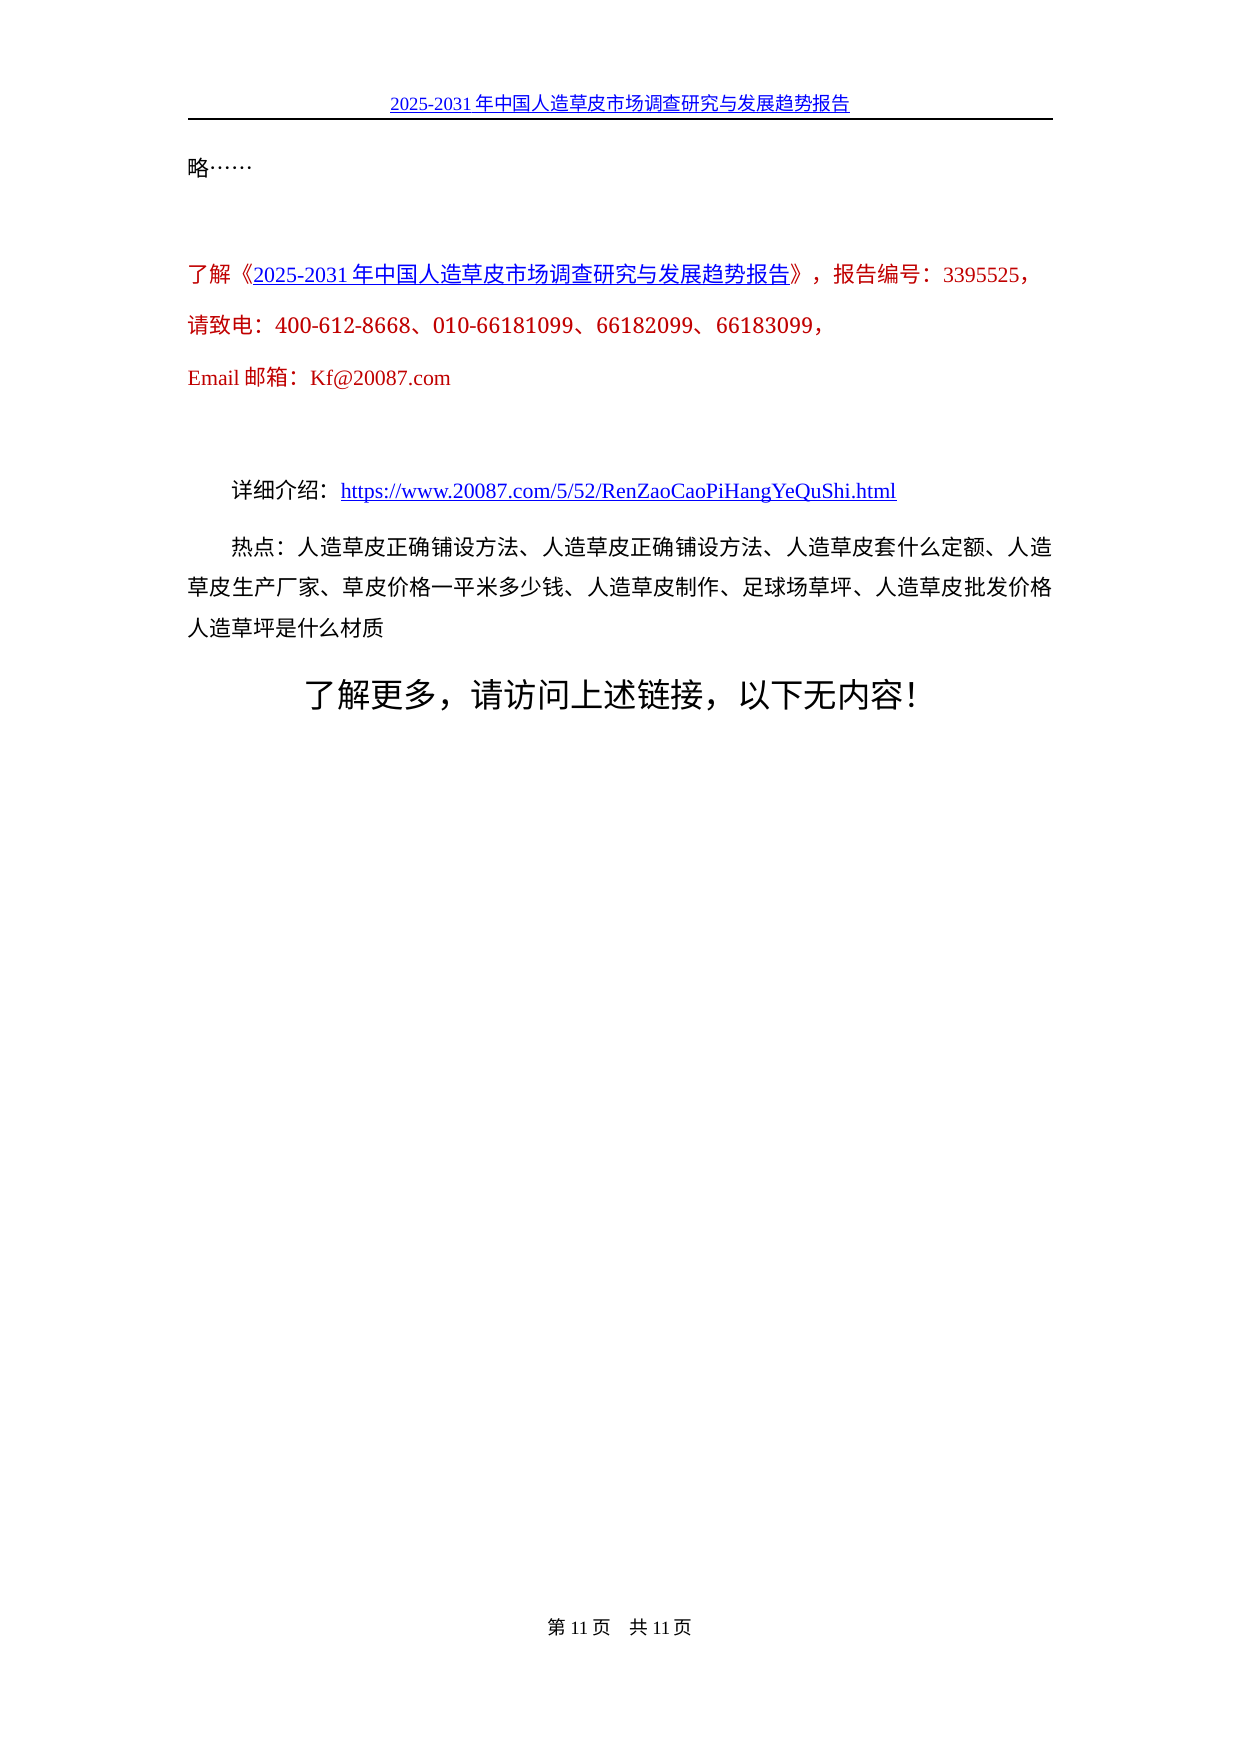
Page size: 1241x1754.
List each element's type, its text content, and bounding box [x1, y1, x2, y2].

text Email邮箱：Kf@20087.com [187, 360, 1053, 392]
text 热点：人造草皮正确铺设方法、人造草皮正确铺设方法、人造草皮套什么定额、人造草皮生产厂家、草皮价格一平米多少钱、人造草皮制作、足球场草坪、人造草皮批发价格、人造草坪是什么材质 [187, 529, 1053, 643]
title 了解更多，请访问上述链接，以下无内容！ [187, 661, 1053, 726]
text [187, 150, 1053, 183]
text 请致电：400-612-8668、010-66181099、66182099、66183099， [187, 308, 1053, 341]
text 详细介绍：https://www.20087.com/5/52/RenZaoCaoPiHangYeQuShi.html [187, 473, 1053, 505]
text 了解《2025-2031年中国人造草皮市场调查研究与发展趋势报告》，报告编号：3395525， [187, 257, 1053, 289]
